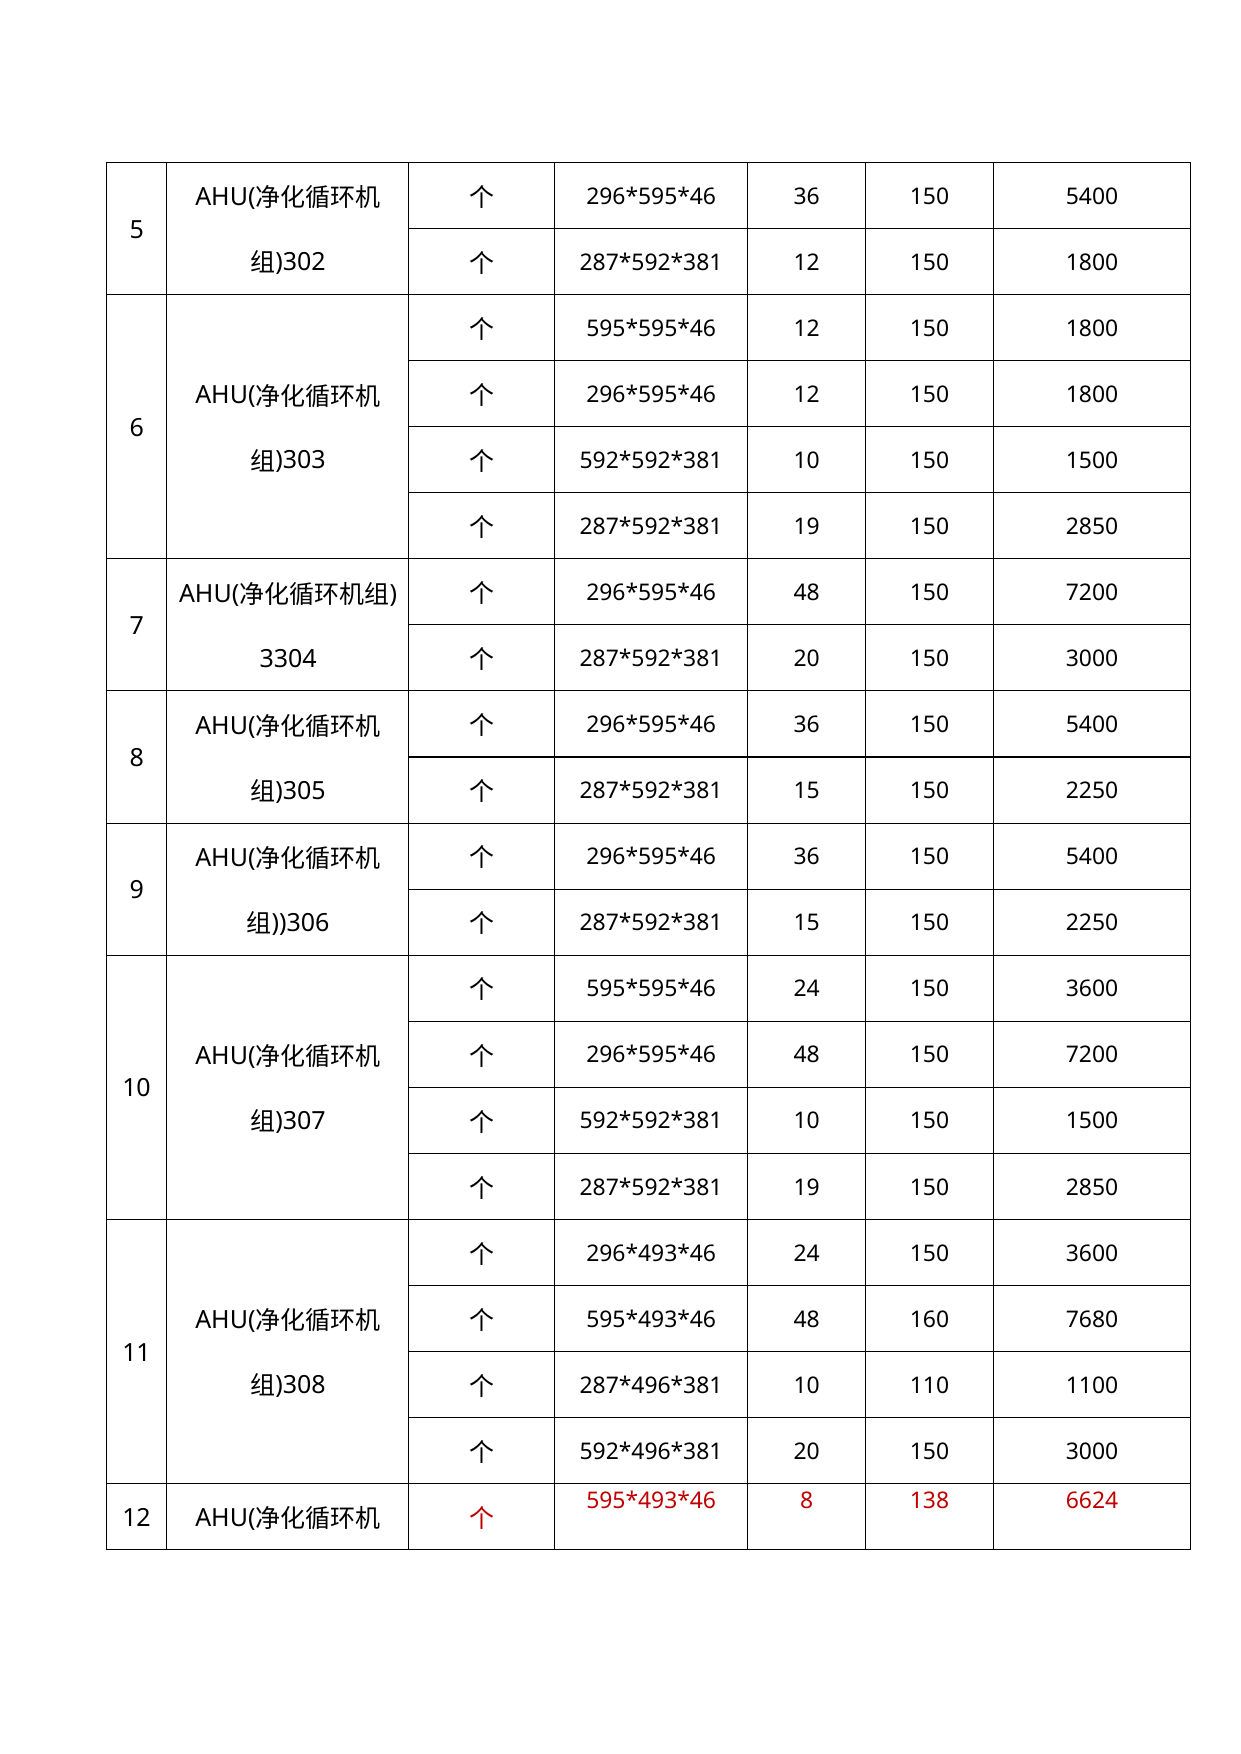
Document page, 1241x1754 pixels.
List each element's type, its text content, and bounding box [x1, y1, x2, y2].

table_cell 287*592*381 [555, 890, 747, 954]
table_cell 150 [866, 427, 993, 492]
table_cell 19 [748, 1154, 865, 1219]
table_cell 595*595*46 [555, 956, 747, 1021]
table_cell 个 [409, 229, 554, 294]
table_cell 5400 [994, 691, 1190, 756]
table_cell 12 [748, 295, 865, 360]
table_cell 287*592*381 [555, 758, 747, 822]
table_cell 个 [409, 361, 554, 426]
table_cell 36 [748, 824, 865, 888]
table_cell 个 [409, 559, 554, 624]
table_cell 138 [866, 1484, 993, 1549]
table_cell AHU(净化循环机组)303 [167, 295, 408, 558]
table_cell 296*595*46 [555, 361, 747, 426]
table_cell 个 [409, 625, 554, 690]
table_cell 8 [748, 1484, 865, 1549]
table_cell 1500 [994, 427, 1190, 492]
table_cell 296*595*46 [555, 1022, 747, 1087]
table_cell 10 [748, 427, 865, 492]
table_cell 2850 [994, 1154, 1190, 1219]
table_cell 287*592*381 [555, 1154, 747, 1219]
table_cell 个 [409, 1022, 554, 1087]
table_cell 个 [409, 691, 554, 756]
table_cell 595*493*46 [555, 1484, 747, 1549]
table_cell AHU(净化循环机组)309 [167, 1484, 408, 1549]
table_cell 150 [866, 163, 993, 228]
table_cell 36 [748, 691, 865, 756]
table_cell 10 [107, 956, 166, 1219]
table_cell 592*592*381 [555, 427, 747, 492]
table_cell 1800 [994, 295, 1190, 360]
table_cell 3000 [994, 1418, 1190, 1483]
table_cell 个 [409, 1220, 554, 1285]
table_cell 110 [866, 1352, 993, 1417]
table_cell 个 [409, 1088, 554, 1153]
table_cell AHU(净化循环机组)308 [167, 1220, 408, 1483]
table_cell 个 [409, 163, 554, 228]
table_cell 2250 [994, 890, 1190, 954]
table_cell 15 [748, 758, 865, 822]
table_cell 11 [107, 1220, 166, 1483]
table_cell AHU(净化循环机组)302 [167, 163, 408, 294]
table_cell 20 [748, 1418, 865, 1483]
table_cell 7200 [994, 559, 1190, 624]
table_cell 2850 [994, 493, 1190, 558]
table_cell 150 [866, 625, 993, 690]
table_cell 个 [409, 890, 554, 954]
table_cell 1800 [994, 229, 1190, 294]
table_cell 3600 [994, 956, 1190, 1021]
table_cell AHU(净化循环机组)307 [167, 956, 408, 1219]
table_cell 1100 [994, 1352, 1190, 1417]
table_cell 296*595*46 [555, 824, 747, 888]
table_cell 10 [748, 1352, 865, 1417]
table_cell 48 [748, 559, 865, 624]
table_cell 150 [866, 824, 993, 888]
table_cell 150 [866, 1418, 993, 1483]
table_cell 3000 [994, 625, 1190, 690]
table_cell 个 [409, 1154, 554, 1219]
table_cell 296*595*46 [555, 691, 747, 756]
table_cell 36 [748, 163, 865, 228]
table_cell 5 [107, 163, 166, 294]
table_cell AHU(净化循环机组) 3304 [167, 559, 408, 690]
table_cell 287*496*381 [555, 1352, 747, 1417]
table_cell 592*592*381 [555, 1088, 747, 1153]
table_cell 150 [866, 493, 993, 558]
table_cell 150 [866, 361, 993, 426]
table_cell 个 [409, 824, 554, 888]
table_cell 7 [107, 559, 166, 690]
table_cell 150 [866, 229, 993, 294]
table_cell 150 [866, 890, 993, 954]
table_cell 2250 [994, 758, 1190, 822]
table_cell 595*595*46 [555, 295, 747, 360]
table_cell 150 [866, 559, 993, 624]
table_cell 7200 [994, 1022, 1190, 1087]
table_cell 12 [748, 229, 865, 294]
table_cell 1800 [994, 361, 1190, 426]
table_cell 150 [866, 956, 993, 1021]
table_cell 个 [409, 427, 554, 492]
table_cell 9 [107, 824, 166, 954]
table_cell 24 [748, 1220, 865, 1285]
table_cell 1500 [994, 1088, 1190, 1153]
table_cell 个 [409, 758, 554, 822]
table_cell 个 [409, 1484, 554, 1549]
table_cell 595*493*46 [555, 1286, 747, 1351]
table_cell 个 [409, 295, 554, 360]
table_cell 19 [748, 493, 865, 558]
table_cell 150 [866, 1154, 993, 1219]
table_cell 296*595*46 [555, 163, 747, 228]
table_cell 20 [748, 625, 865, 690]
table_cell 24 [748, 956, 865, 1021]
table_cell 296*595*46 [555, 559, 747, 624]
table_cell 12 [748, 361, 865, 426]
table_cell AHU(净化循环机组))306 [167, 824, 408, 954]
table_cell 7680 [994, 1286, 1190, 1351]
table_cell 12 [107, 1484, 166, 1549]
table_cell 8 [107, 691, 166, 822]
table_cell 150 [866, 295, 993, 360]
table_cell 160 [866, 1286, 993, 1351]
table_cell 592*496*381 [555, 1418, 747, 1483]
table_cell 150 [866, 1022, 993, 1087]
table_cell 个 [409, 493, 554, 558]
table_cell 150 [866, 1220, 993, 1285]
table_cell 150 [866, 758, 993, 822]
table_cell 6 [107, 295, 166, 558]
table_cell 296*493*46 [555, 1220, 747, 1285]
table_cell 个 [409, 1352, 554, 1417]
table_cell 个 [409, 1418, 554, 1483]
table_cell 48 [748, 1022, 865, 1087]
table_cell 287*592*381 [555, 625, 747, 690]
table_cell 5400 [994, 824, 1190, 888]
table_cell 3600 [994, 1220, 1190, 1285]
table_cell 287*592*381 [555, 493, 747, 558]
table_cell 150 [866, 1088, 993, 1153]
table_cell 150 [866, 691, 993, 756]
table_cell 287*592*381 [555, 229, 747, 294]
table_cell 5400 [994, 163, 1190, 228]
table_cell 48 [748, 1286, 865, 1351]
table_cell 个 [409, 956, 554, 1021]
table_cell 6624 [994, 1484, 1190, 1549]
table_cell 15 [748, 890, 865, 954]
table_cell 10 [748, 1088, 865, 1153]
table_cell AHU(净化循环机组)305 [167, 691, 408, 822]
table_cell 个 [409, 1286, 554, 1351]
